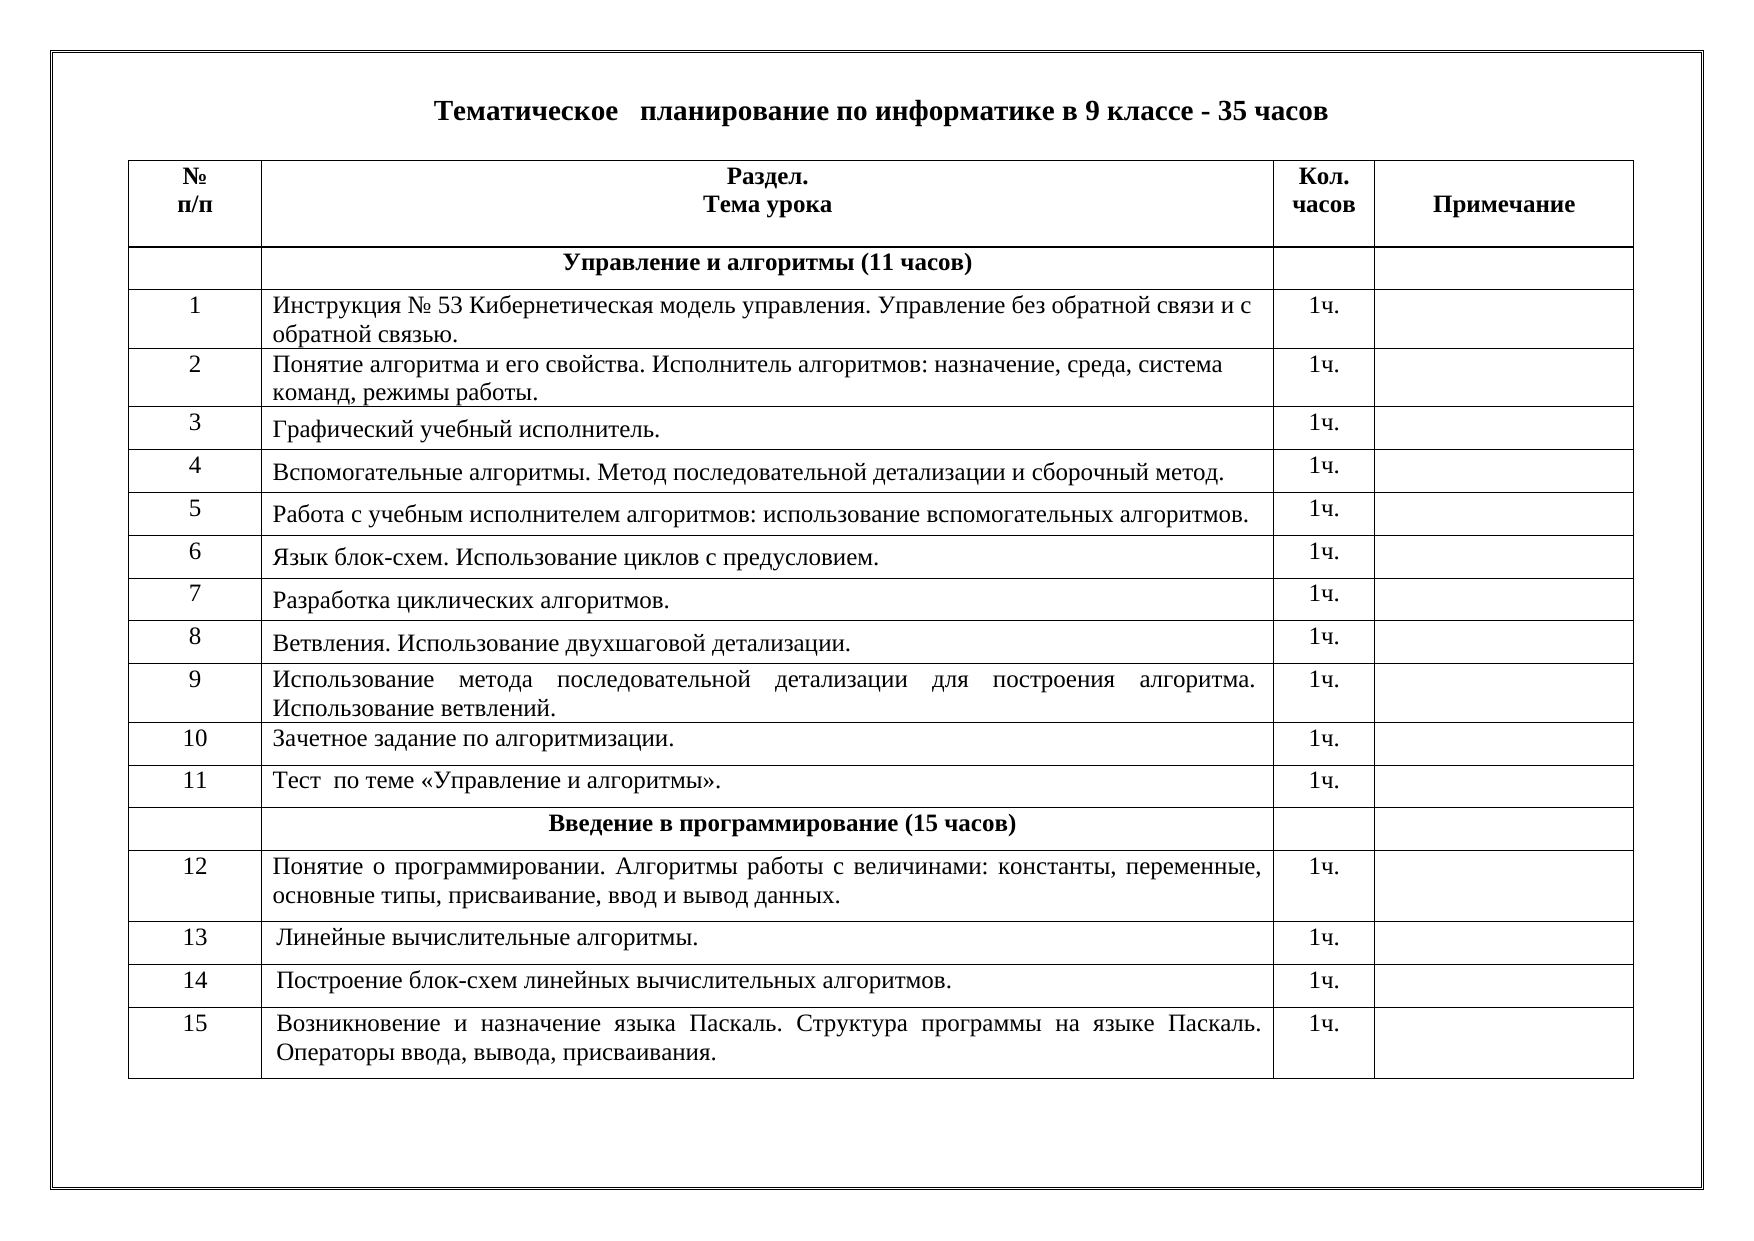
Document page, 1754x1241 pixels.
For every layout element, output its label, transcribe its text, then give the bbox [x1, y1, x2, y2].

table_cell 8 [129, 621, 261, 663]
table_cell 1ч. [1274, 621, 1374, 663]
table_cell Разработка циклических алгоритмов. [262, 579, 1273, 620]
text Тематическое планирование по информатике в 9 классе - 35 часов [137, 93, 1625, 126]
table_cell [1375, 407, 1633, 449]
table_cell Использование метода последовательной детализации для построения алгоритма. Использование ветвлений. [262, 664, 1273, 722]
table_cell [1375, 723, 1633, 764]
table_cell Построение блок-схем линейных вычислительных алгоритмов. [262, 965, 1273, 1007]
table_cell 1ч. [1274, 579, 1374, 620]
table_cell 10 [129, 723, 261, 764]
table_cell Управление и алгоритмы (11 часов) [262, 248, 1273, 289]
table_cell Возникновение и назначение языка Паскаль. Структура программы на языке Паскаль. Операторы ввода, вывода, присваивания. [262, 1008, 1273, 1078]
table_cell [1375, 579, 1633, 620]
table_cell 1ч. [1274, 664, 1374, 722]
table_cell 3 [129, 407, 261, 449]
table_cell [1375, 922, 1633, 964]
table_cell 7 [129, 579, 261, 620]
table_cell [1274, 248, 1374, 289]
table_cell 1ч. [1274, 450, 1374, 492]
table_cell Графический учебный исполнитель. [262, 407, 1273, 449]
table_cell [1375, 248, 1633, 289]
table_cell 2 [129, 349, 261, 406]
table_cell [1375, 536, 1633, 577]
table_cell 1ч. [1274, 349, 1374, 406]
table_cell Введение в программирование (15 часов) [262, 808, 1273, 850]
table_header № п/п [129, 161, 261, 246]
table_cell 1ч. [1274, 851, 1374, 921]
table_cell 5 [129, 493, 261, 535]
table_header Примечание [1375, 161, 1633, 246]
table_cell Тест по теме «Управление и алгоритмы». [262, 766, 1273, 807]
table_cell 1 [129, 290, 261, 348]
table_cell 9 [129, 664, 261, 722]
table_cell [1375, 664, 1633, 722]
table_cell [129, 808, 261, 850]
table_cell [1375, 493, 1633, 535]
table_cell Понятие о программировании. Алгоритмы работы с величинами: константы, переменные, основные типы, присваивание, ввод и вывод данных. [262, 851, 1273, 921]
table_cell 1ч. [1274, 536, 1374, 577]
table_cell [1375, 290, 1633, 348]
table_cell [1375, 851, 1633, 921]
table_cell Понятие алгоритма и его свойства. Исполнитель алгоритмов: назначение, среда, система команд, режимы работы. [262, 349, 1273, 406]
table_cell [1375, 766, 1633, 807]
table_cell 11 [129, 766, 261, 807]
table_cell 1ч. [1274, 766, 1374, 807]
table_cell Ветвления. Использование двухшаговой детализации. [262, 621, 1273, 663]
table_cell 15 [129, 1008, 261, 1078]
table_cell [1375, 621, 1633, 663]
table_cell Зачетное задание по алгоритмизации. [262, 723, 1273, 764]
table_cell 13 [129, 922, 261, 964]
table_cell [1375, 349, 1633, 406]
table_cell 14 [129, 965, 261, 1007]
table_cell Вспомогательные алгоритмы. Метод последовательной детализации и сборочный метод. [262, 450, 1273, 492]
table_cell 1ч. [1274, 290, 1374, 348]
table_cell 1ч. [1274, 493, 1374, 535]
table_header Кол. часов [1274, 161, 1374, 246]
table_cell [1274, 808, 1374, 850]
table_cell 4 [129, 450, 261, 492]
table_header Раздел. Тема урока [262, 161, 1273, 246]
table_cell 1ч. [1274, 1008, 1374, 1078]
table_cell Язык блок-схем. Использование циклов с предусловием. [262, 536, 1273, 577]
table_cell [1375, 808, 1633, 850]
table_cell 1ч. [1274, 922, 1374, 964]
table_cell [1375, 450, 1633, 492]
table_cell 6 [129, 536, 261, 577]
table_cell [1375, 965, 1633, 1007]
table_cell 12 [129, 851, 261, 921]
table_cell Инструкция № 53 Кибернетическая модель управления. Управление без обратной связи и с обратной связью. [262, 290, 1273, 348]
table_cell Линейные вычислительные алгоритмы. [262, 922, 1273, 964]
table_cell Работа с учебным исполнителем алгоритмов: использование вспомогательных алгоритмов. [262, 493, 1273, 535]
table_cell 1ч. [1274, 407, 1374, 449]
table_cell 1ч. [1274, 965, 1374, 1007]
table_cell [1375, 1008, 1633, 1078]
table_cell 1ч. [1274, 723, 1374, 764]
table_cell [129, 248, 261, 289]
